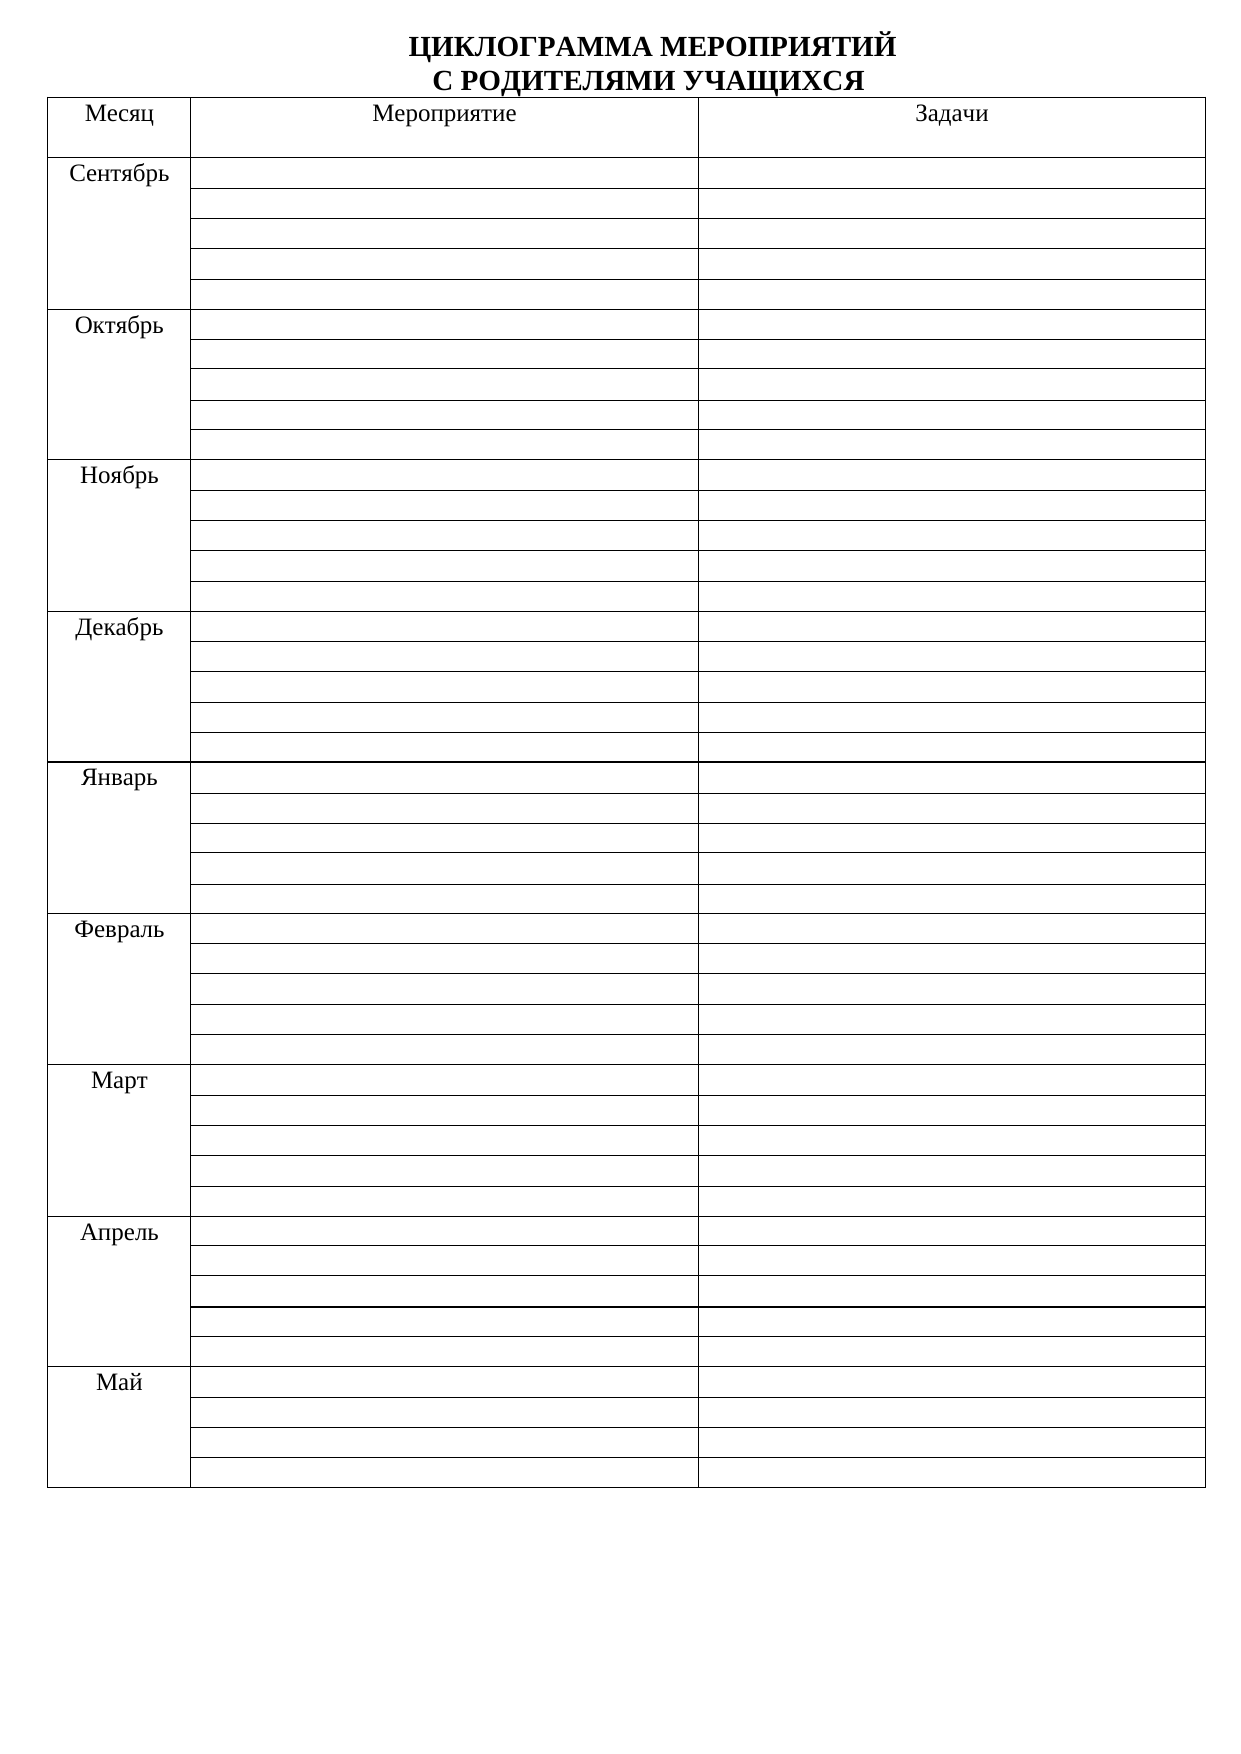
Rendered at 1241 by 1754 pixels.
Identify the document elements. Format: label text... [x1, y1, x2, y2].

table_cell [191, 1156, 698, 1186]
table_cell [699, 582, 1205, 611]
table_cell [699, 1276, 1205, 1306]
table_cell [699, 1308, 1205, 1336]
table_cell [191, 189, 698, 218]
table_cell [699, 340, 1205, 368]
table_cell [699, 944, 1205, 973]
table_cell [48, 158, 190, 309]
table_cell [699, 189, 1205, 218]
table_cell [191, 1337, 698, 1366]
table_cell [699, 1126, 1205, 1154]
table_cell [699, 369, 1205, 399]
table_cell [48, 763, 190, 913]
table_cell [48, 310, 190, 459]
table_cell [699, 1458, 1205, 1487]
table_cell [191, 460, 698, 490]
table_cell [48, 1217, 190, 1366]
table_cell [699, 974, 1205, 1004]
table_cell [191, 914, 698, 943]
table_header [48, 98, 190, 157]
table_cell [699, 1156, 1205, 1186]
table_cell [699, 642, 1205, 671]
text С РОДИТЕЛЯМИ УЧАЩИХСЯ [97, 63, 1200, 97]
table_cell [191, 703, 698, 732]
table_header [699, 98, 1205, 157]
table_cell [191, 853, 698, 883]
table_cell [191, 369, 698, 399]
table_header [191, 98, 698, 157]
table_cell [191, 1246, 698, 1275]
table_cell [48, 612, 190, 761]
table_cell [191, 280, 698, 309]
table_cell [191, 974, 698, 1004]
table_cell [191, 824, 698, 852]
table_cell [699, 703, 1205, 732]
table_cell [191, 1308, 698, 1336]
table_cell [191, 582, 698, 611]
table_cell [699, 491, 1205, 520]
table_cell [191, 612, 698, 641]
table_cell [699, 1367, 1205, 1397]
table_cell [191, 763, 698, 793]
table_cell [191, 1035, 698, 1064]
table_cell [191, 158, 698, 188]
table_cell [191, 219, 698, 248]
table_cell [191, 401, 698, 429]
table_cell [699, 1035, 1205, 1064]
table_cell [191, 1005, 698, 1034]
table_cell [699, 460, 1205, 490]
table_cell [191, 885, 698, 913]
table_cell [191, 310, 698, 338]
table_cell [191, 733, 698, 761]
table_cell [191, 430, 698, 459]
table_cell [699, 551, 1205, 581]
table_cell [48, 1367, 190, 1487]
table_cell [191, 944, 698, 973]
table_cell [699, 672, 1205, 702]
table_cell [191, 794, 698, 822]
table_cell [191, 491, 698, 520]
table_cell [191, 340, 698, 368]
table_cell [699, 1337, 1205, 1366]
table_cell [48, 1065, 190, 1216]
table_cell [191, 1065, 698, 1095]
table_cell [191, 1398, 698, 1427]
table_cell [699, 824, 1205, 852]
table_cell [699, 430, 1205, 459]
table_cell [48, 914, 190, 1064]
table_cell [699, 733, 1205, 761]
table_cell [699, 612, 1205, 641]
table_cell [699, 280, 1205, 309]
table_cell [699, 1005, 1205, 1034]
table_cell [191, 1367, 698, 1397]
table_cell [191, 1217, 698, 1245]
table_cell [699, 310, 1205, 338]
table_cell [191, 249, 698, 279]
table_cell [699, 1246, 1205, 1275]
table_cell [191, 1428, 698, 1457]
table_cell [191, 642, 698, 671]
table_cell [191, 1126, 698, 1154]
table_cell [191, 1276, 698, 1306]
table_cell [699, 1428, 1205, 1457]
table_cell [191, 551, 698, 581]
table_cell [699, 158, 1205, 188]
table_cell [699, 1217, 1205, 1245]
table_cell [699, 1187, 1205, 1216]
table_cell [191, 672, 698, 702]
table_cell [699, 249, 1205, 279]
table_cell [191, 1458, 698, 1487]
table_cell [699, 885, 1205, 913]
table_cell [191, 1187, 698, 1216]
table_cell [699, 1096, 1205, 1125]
text ЦИКЛОГРАММА МЕРОПРИЯТИЙ [97, 29, 1200, 63]
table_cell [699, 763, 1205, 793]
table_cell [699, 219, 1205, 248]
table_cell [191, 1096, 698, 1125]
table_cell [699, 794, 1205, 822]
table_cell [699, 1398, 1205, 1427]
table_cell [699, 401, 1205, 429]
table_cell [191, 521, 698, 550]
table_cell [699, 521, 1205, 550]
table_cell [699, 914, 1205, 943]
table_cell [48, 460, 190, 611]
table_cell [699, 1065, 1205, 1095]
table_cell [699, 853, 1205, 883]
